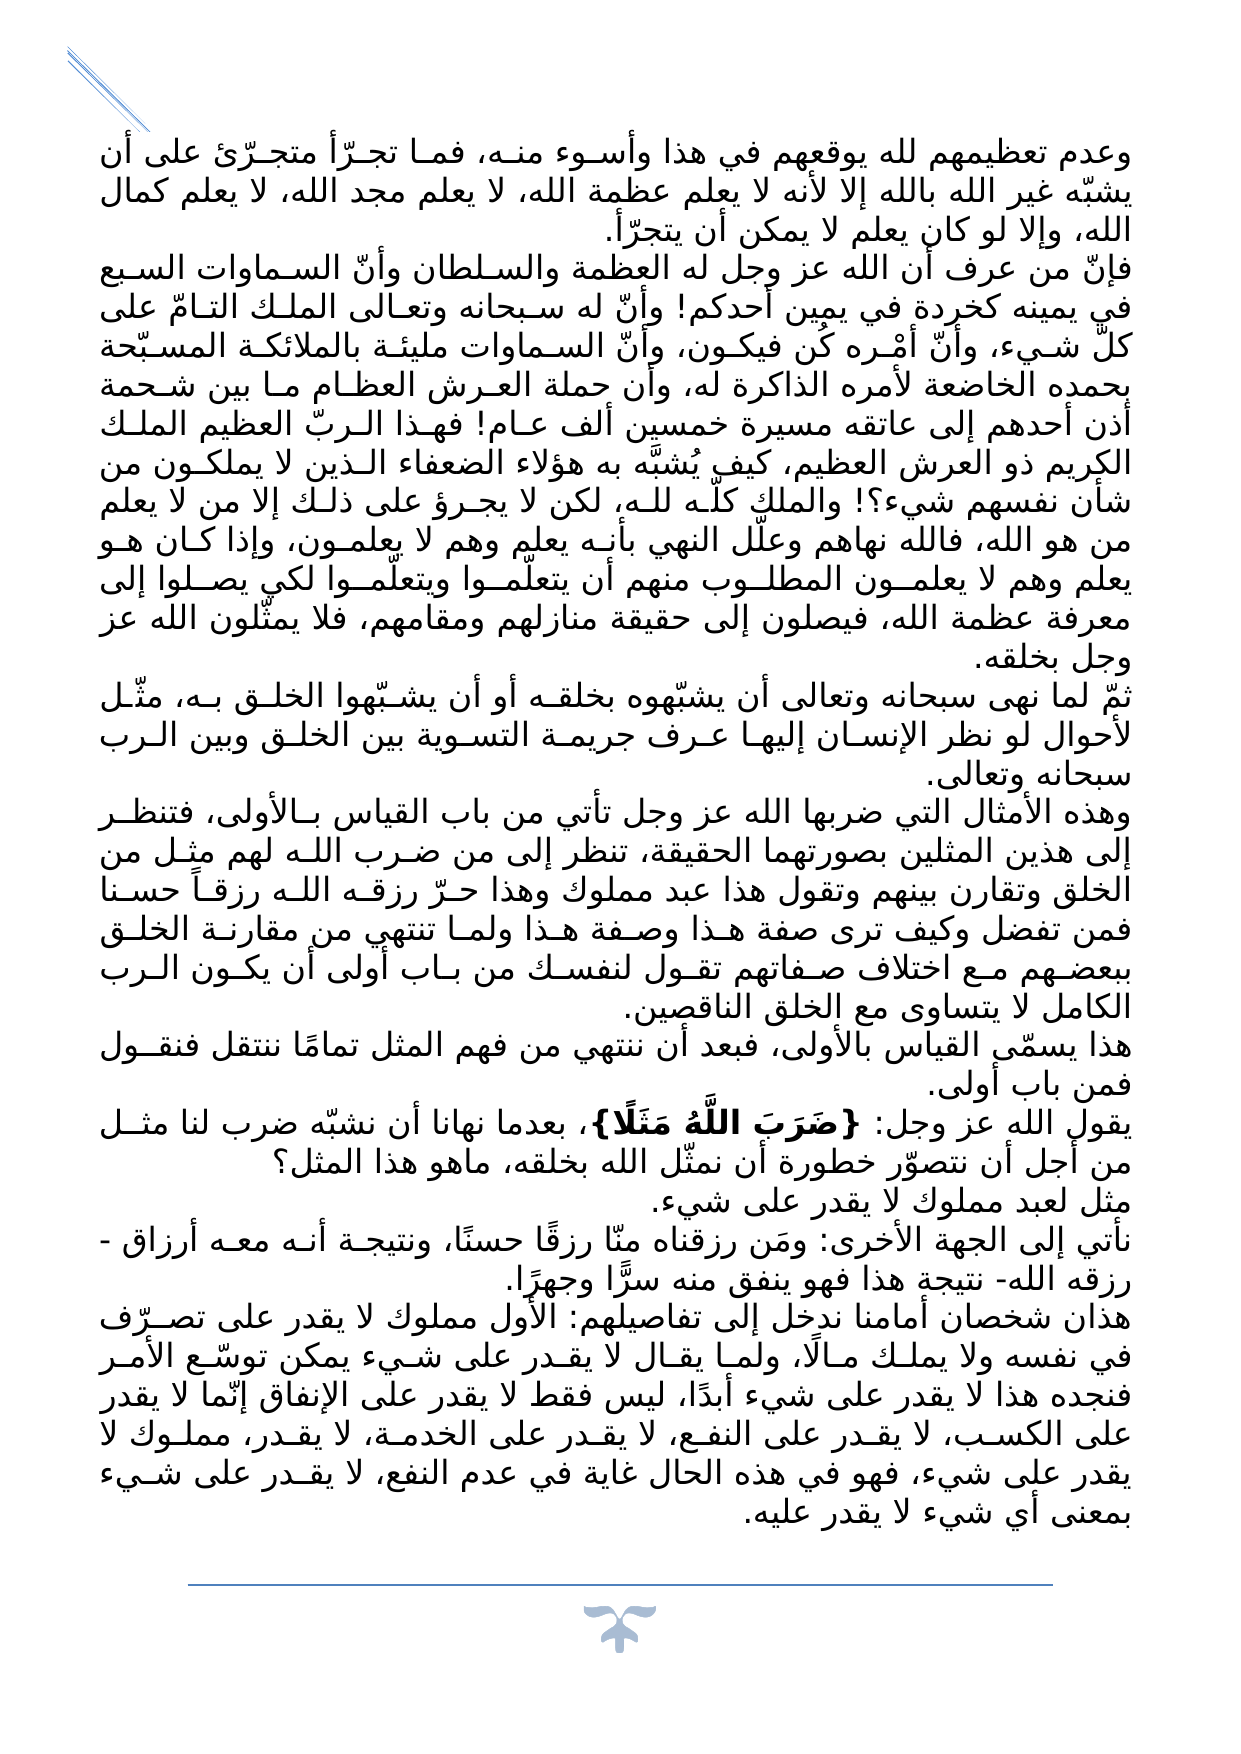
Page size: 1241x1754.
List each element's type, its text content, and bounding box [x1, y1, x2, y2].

text ثمّ لما نهى سبحانه وتعالى أن يشبّهوه بخلقه أو أن يشبّهوا الخلق به، مثّل لأحوال لو نظر الإنسان إليها عرف جريمة التسوية بين الخلق وبين الرب سبحانه وتعالى. [99, 676, 1132, 793]
text هذا يسمّى القياس بالأولى، فبعد أن ننتهي من فهم المثل تمامًا ننتقل فنقول فمن باب أولى. [99, 1026, 1132, 1104]
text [99, 132, 1132, 249]
text يقول الله عز وجل: {ضَرَبَ اللَّهُ مَثَلًا}، بعدما نهانا أن نشبّه ضرب لنا مثل من أجل أن نتصوّر خطورة أن نمثّل الله بخلقه، ماهو هذا المثل؟ [99, 1104, 1132, 1181]
text هذان شخصان أمامنا ندخل إلى تفاصيلهم: الأول مملوك لا يقدر على تصرّف في نفسه ولا يملك مالًا، ولما يقال لا يقدر على شيء يمكن توسّع الأمر فنجده هذا لا يقدر على شيء أبدًا، ليس فقط لا يقدر على الإنفاق إنّما لا يقدر على الكسب، لا يقدر على النفع، لا يقدر على الخدمة، لا يقدر، مملوك لا يقدر على شيء، فهو في هذه الحال غاية في عدم النفع، لا يقدر على شيء بمعنى أي شيء لا يقدر عليه. [99, 1298, 1132, 1531]
text فإنّ من عرف أن الله عز وجل له العظمة والسلطان وأنّ السماوات السبع في يمينه كخردة في يمين أحدكم! وأنّ له سبحانه وتعالى الملك التامّ على كلّ شيء، وأنّ أمْره كُن فيكون، وأنّ السماوات مليئة بالملائكة المسبّحة بحمده الخاضعة لأمره الذاكرة له، وأن حملة العرش العظام ما بين شحمة أذن أحدهم إلى عاتقه مسيرة خمسين ألف عام! فهذا الربّ العظيم الملك الكريم ذو العرش العظيم، كيف يُشبَّه به هؤلاء الضعفاء الذين لا يملكون من شأن نفسهم شيء؟! والملك كلّه لله، لكن لا يجرؤ على ذلك إلا من لا يعلم من هو الله، فالله نهاهم وعلّل النهي بأنه يعلم وهم لا يعلمون، وإذا كان هو يعلم وهم لا يعلمون المطلوب منهم أن يتعلّموا ويتعلّموا لكي يصلوا إلى معرفة عظمة الله، فيصلون إلى حقيقة منازلهم ومقامهم، فلا يمثّلون الله عز وجل بخلقه. [99, 249, 1132, 676]
text نأتي إلى الجهة الأخرى: ومَن رزقناه منّا رزقًا حسنًا، ونتيجة أنه معه أرزاق -رزقه الله- نتيجة هذا فهو ينفق منه سرًّا وجهرًا. [99, 1220, 1132, 1298]
text وهذه الأمثال التي ضربها الله عز وجل تأتي من باب القياس بالأولى، فتنظر إلى هذين المثلين بصورتهما الحقيقة، تنظر إلى من ضرب الله لهم مثل من الخلق وتقارن بينهم وتقول هذا عبد مملوك وهذا حرّ رزقه الله رزقاً حسنا فمن تفضل وكيف ترى صفة هذا وصفة هذا ولما تنتهي من مقارنة الخلق ببعضهم مع اختلاف صفاتهم تقول لنفسك من باب أولى أن يكون الرب الكامل لا يتساوى مع الخلق الناقصين. [99, 793, 1132, 1026]
text مثل لعبد مملوك لا يقدر على شيء. [99, 1181, 1132, 1220]
